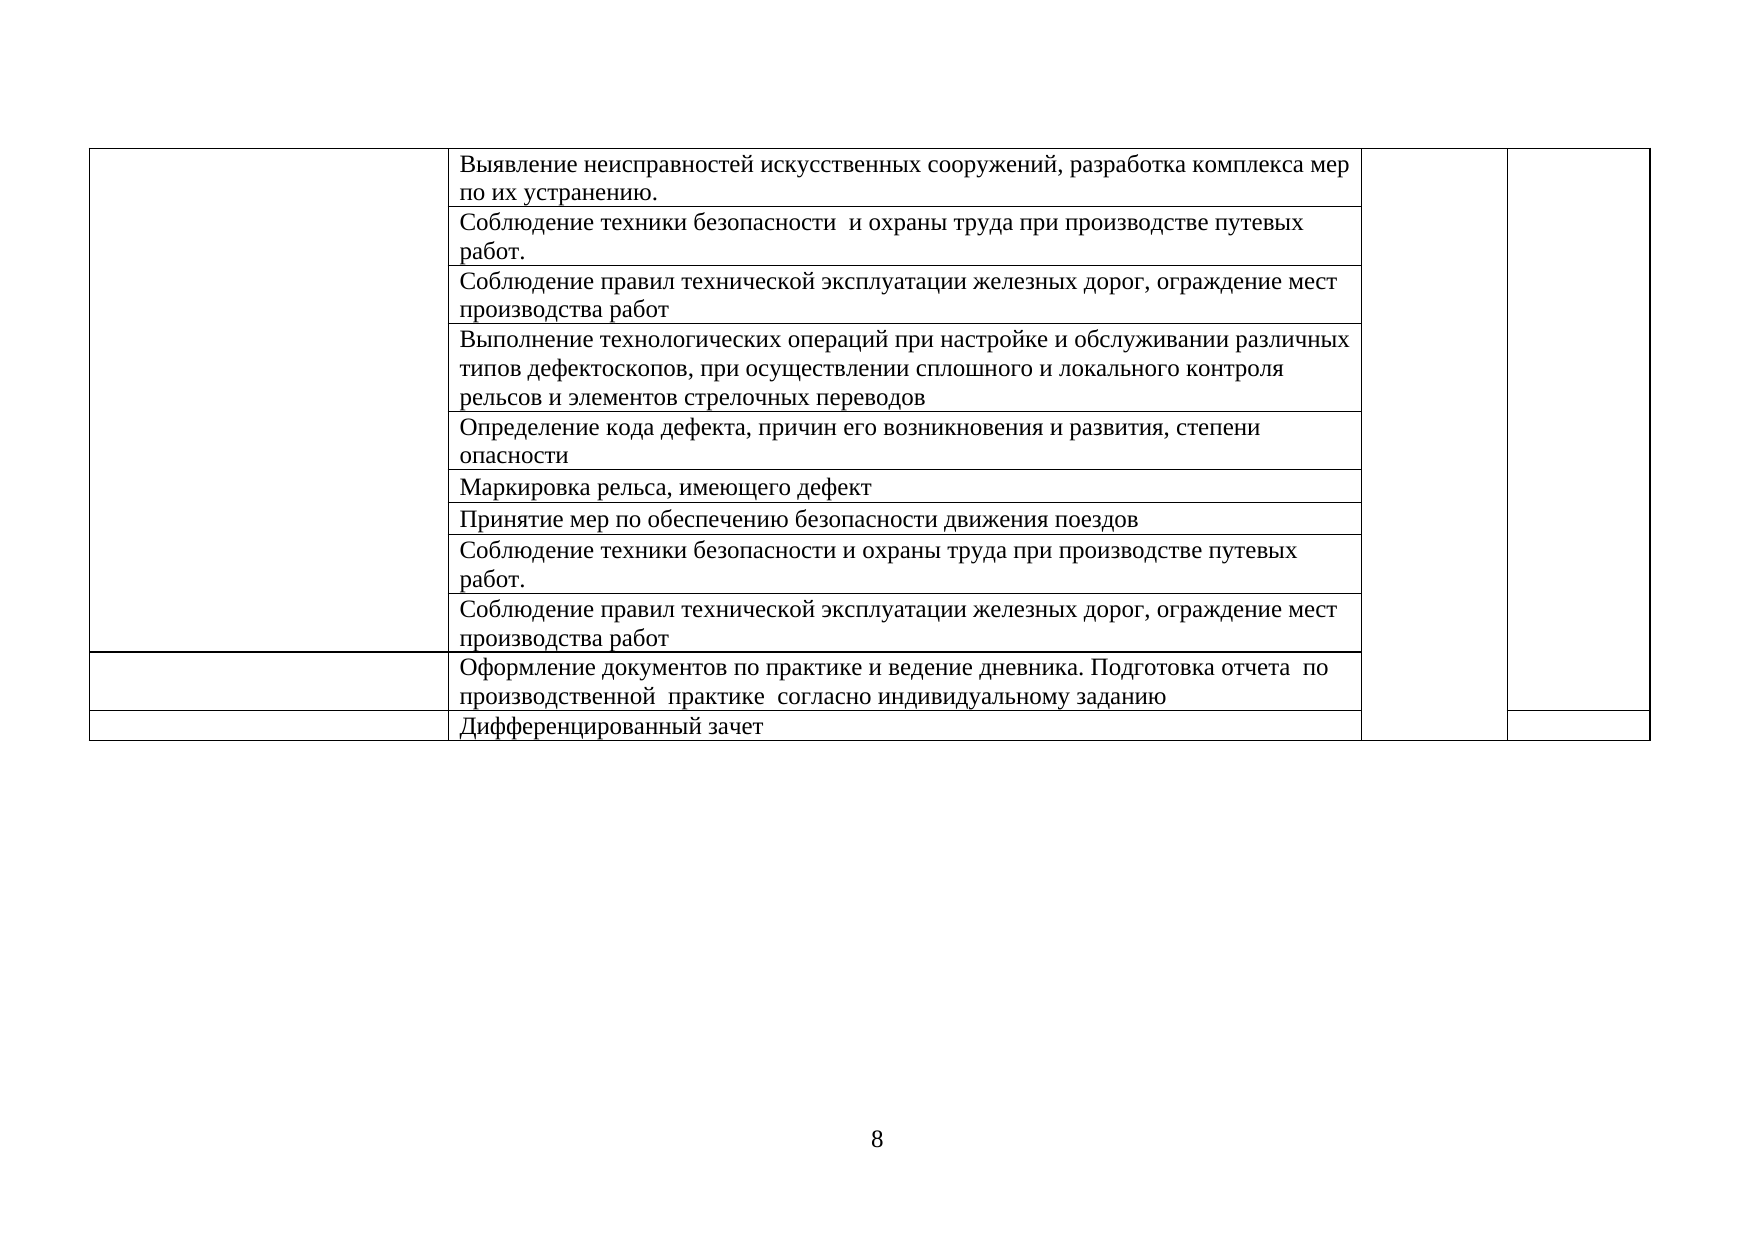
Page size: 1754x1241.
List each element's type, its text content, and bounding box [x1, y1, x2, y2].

table_cell Выполнение технологических операций при настройке и обслуживании различных типов дефектоскопов, при осуществлении сплошного и локального контроля рельсов и элементов стрелочных переводов [449, 324, 1361, 411]
table_cell Определение кода дефекта, причин его возникновения и развития, степени опасности [449, 412, 1361, 469]
table_cell Маркировка рельса, имеющего дефект [449, 470, 1361, 502]
table_cell [90, 653, 448, 710]
table_cell Принятие мер по обеспечению безопасности движения поездов [449, 503, 1361, 534]
table_cell Соблюдение правил технической эксплуатации железных дорог, ограждение мест производства работ [449, 266, 1361, 323]
table_cell [90, 711, 448, 740]
table_cell Выявление неисправностей искусственных сооружений, разработка комплекса мер по их устранению. [449, 149, 1361, 206]
table_cell Соблюдение правил технической эксплуатации железных дорог, ограждение мест производства работ [449, 594, 1361, 651]
table_cell Соблюдение техники безопасности и охраны труда при производстве путевых работ. [449, 207, 1361, 265]
table_cell Оформление документов по практике и ведение дневника. Подготовка отчета по производственной практике согласно индивидуальному заданию [449, 653, 1361, 710]
table_cell Соблюдение техники безопасности и охраны труда при производстве путевых работ. [449, 535, 1361, 593]
table_cell Дифференцированный зачет [449, 711, 1361, 740]
table_cell [1508, 711, 1649, 740]
